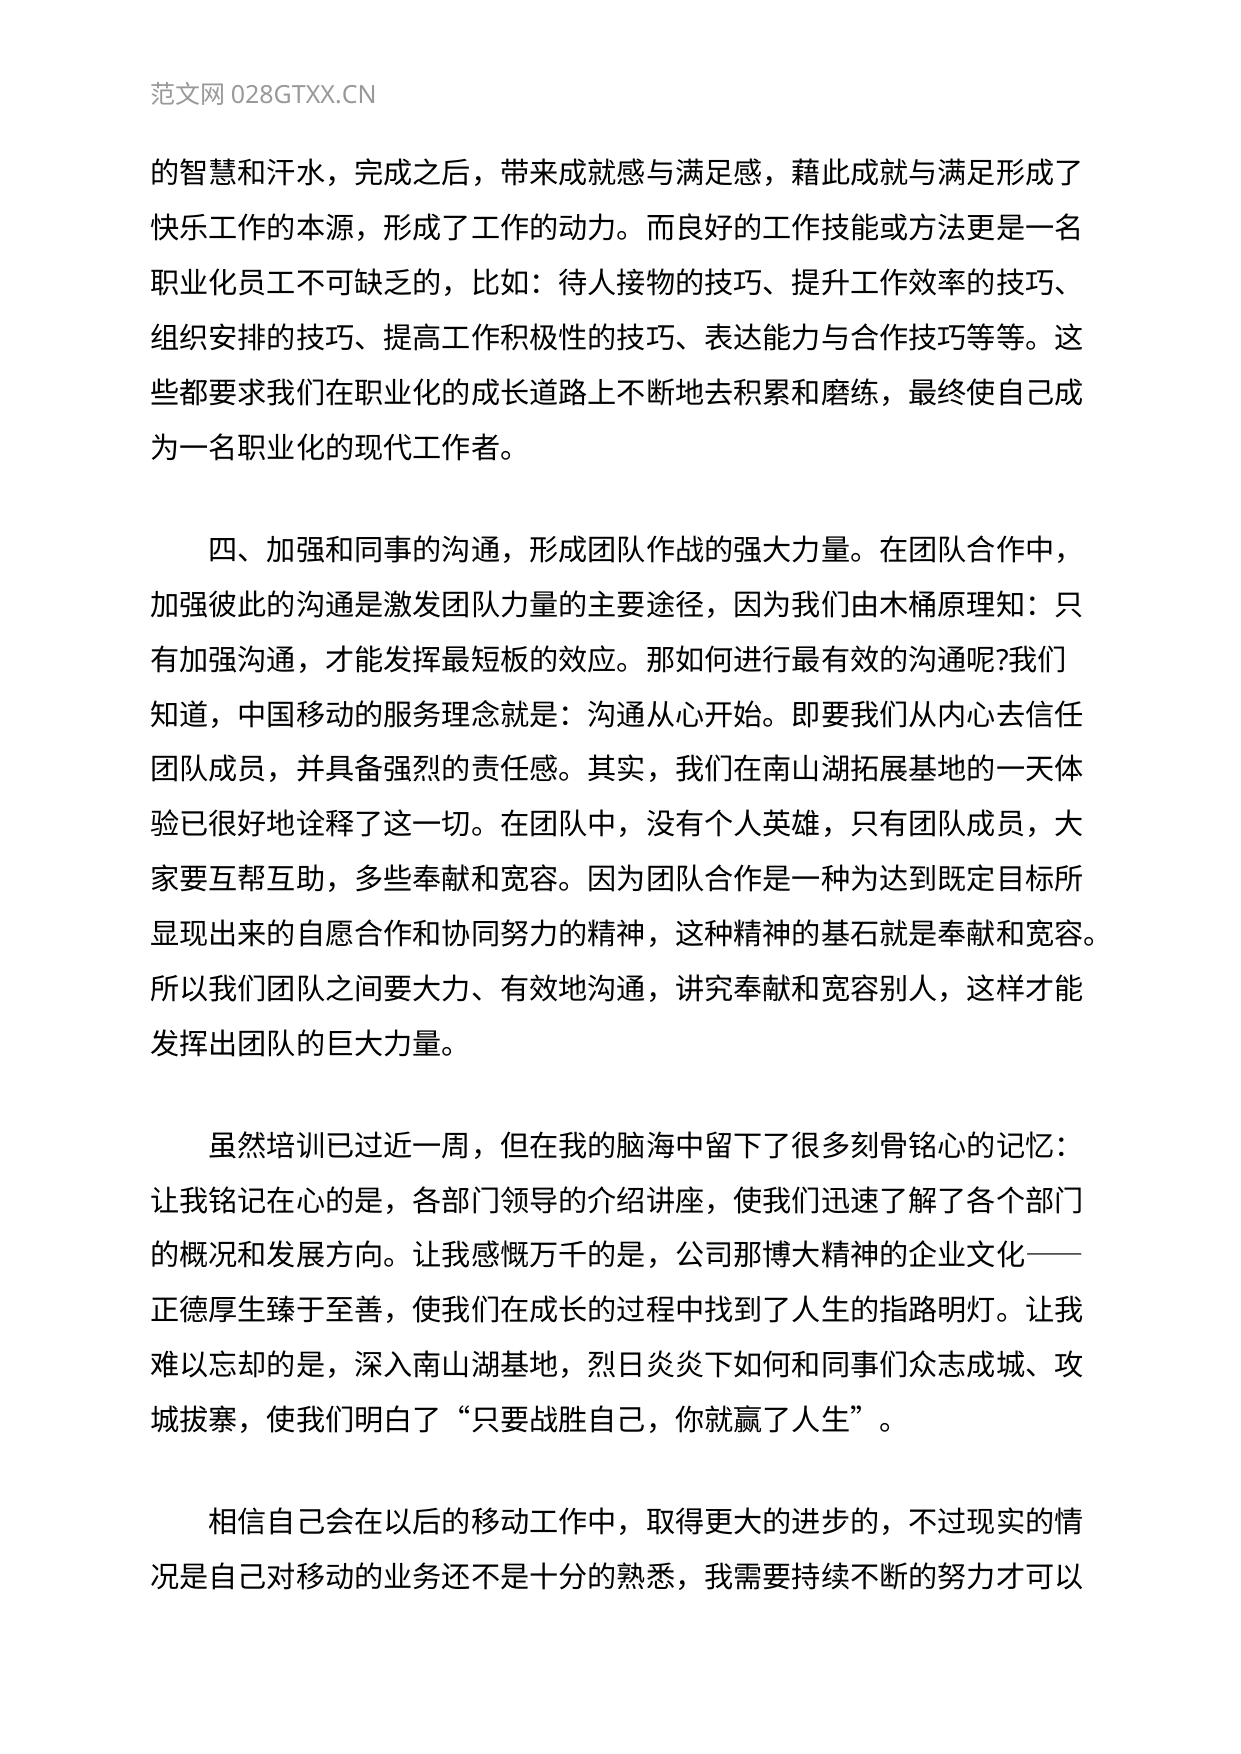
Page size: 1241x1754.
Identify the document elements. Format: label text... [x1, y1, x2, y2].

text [150, 1498, 1090, 1596]
text 四、加强和同事的沟通，形成团队作战的强大力量。在团队合作中，加强彼此的沟通是激发团队力量的主要途径，因为我们由木桶原理知：只有加强沟通，才能发挥最短板的效应。那如何进行最有效的沟通呢?我们知道，中国移动的服务理念就是：沟通从心开始。即要我们从内心去信任团队成员，并具备强烈的责任感。其实，我们在南山湖拓展基地的一天体验已很好地诠释了这一切。在团队中，没有个人英雄，只有团队成员，大家要互帮互助，多些奉献和宽容。因为团队合作是一种为达到既定目标所显现出来的自愿合作和协同努力的精神，这种精神的基石就是奉献和宽容。所以我们团队之间要大力、有效地沟通，讲究奉献和宽容别人，这样才能发挥出团队的巨大力量。 [150, 526, 1090, 1063]
text 虽然培训已过近一周，但在我的脑海中留下了很多刻骨铭心的记忆：让我铭记在心的是，各部门领导的介绍讲座，使我们迅速了解了各个部门的概况和发展方向。让我感慨万千的是，公司那博大精神的企业文化——正德厚生臻于至善，使我们在成长的过程中找到了人生的指路明灯。让我难以忘却的是，深入南山湖基地，烈日炎炎下如何和同事们众志成城、攻城拔寨，使我们明白了“只要战胜自己，你就赢了人生”。 [150, 1122, 1090, 1439]
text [150, 150, 1090, 467]
